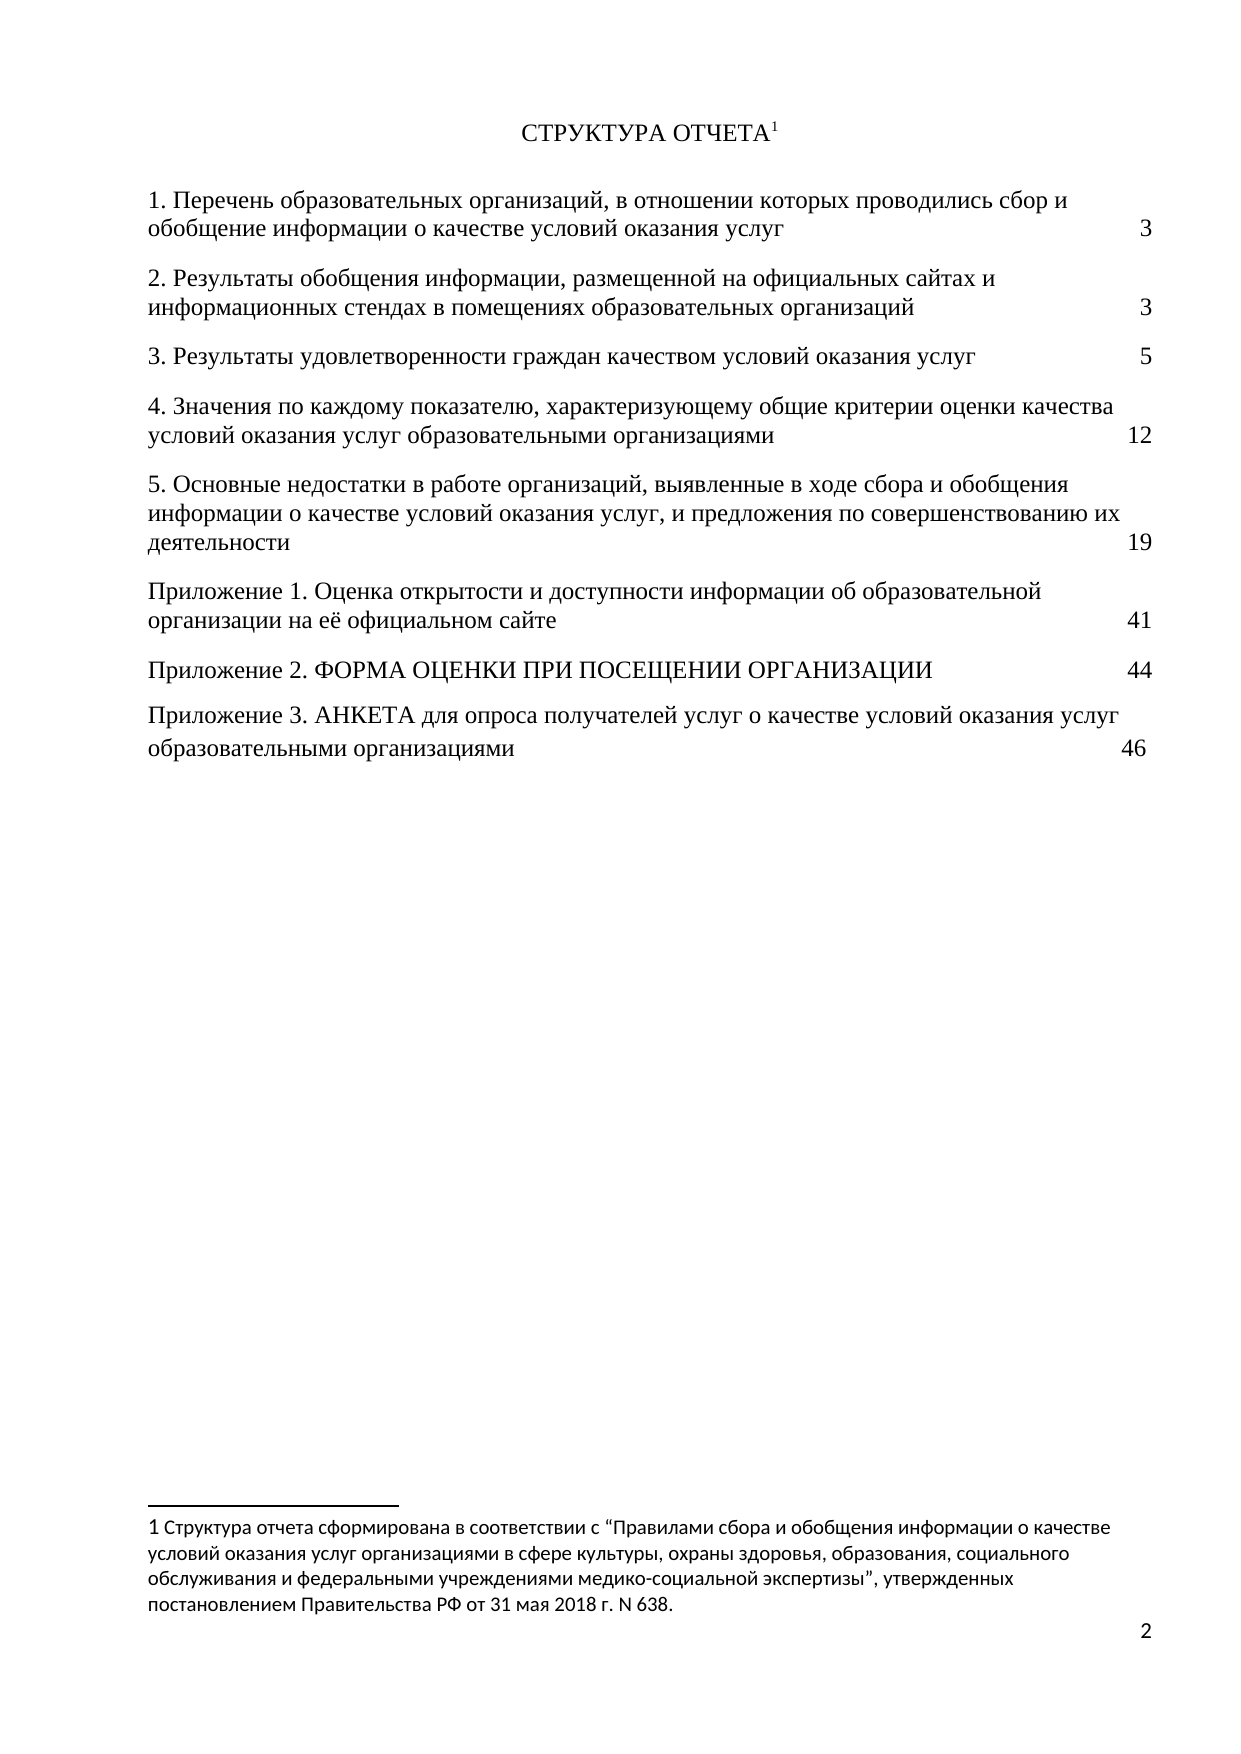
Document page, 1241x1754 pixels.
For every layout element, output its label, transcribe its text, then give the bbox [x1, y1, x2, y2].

text СТРУКТУРА ОТЧЕТА [148, 118, 1152, 147]
